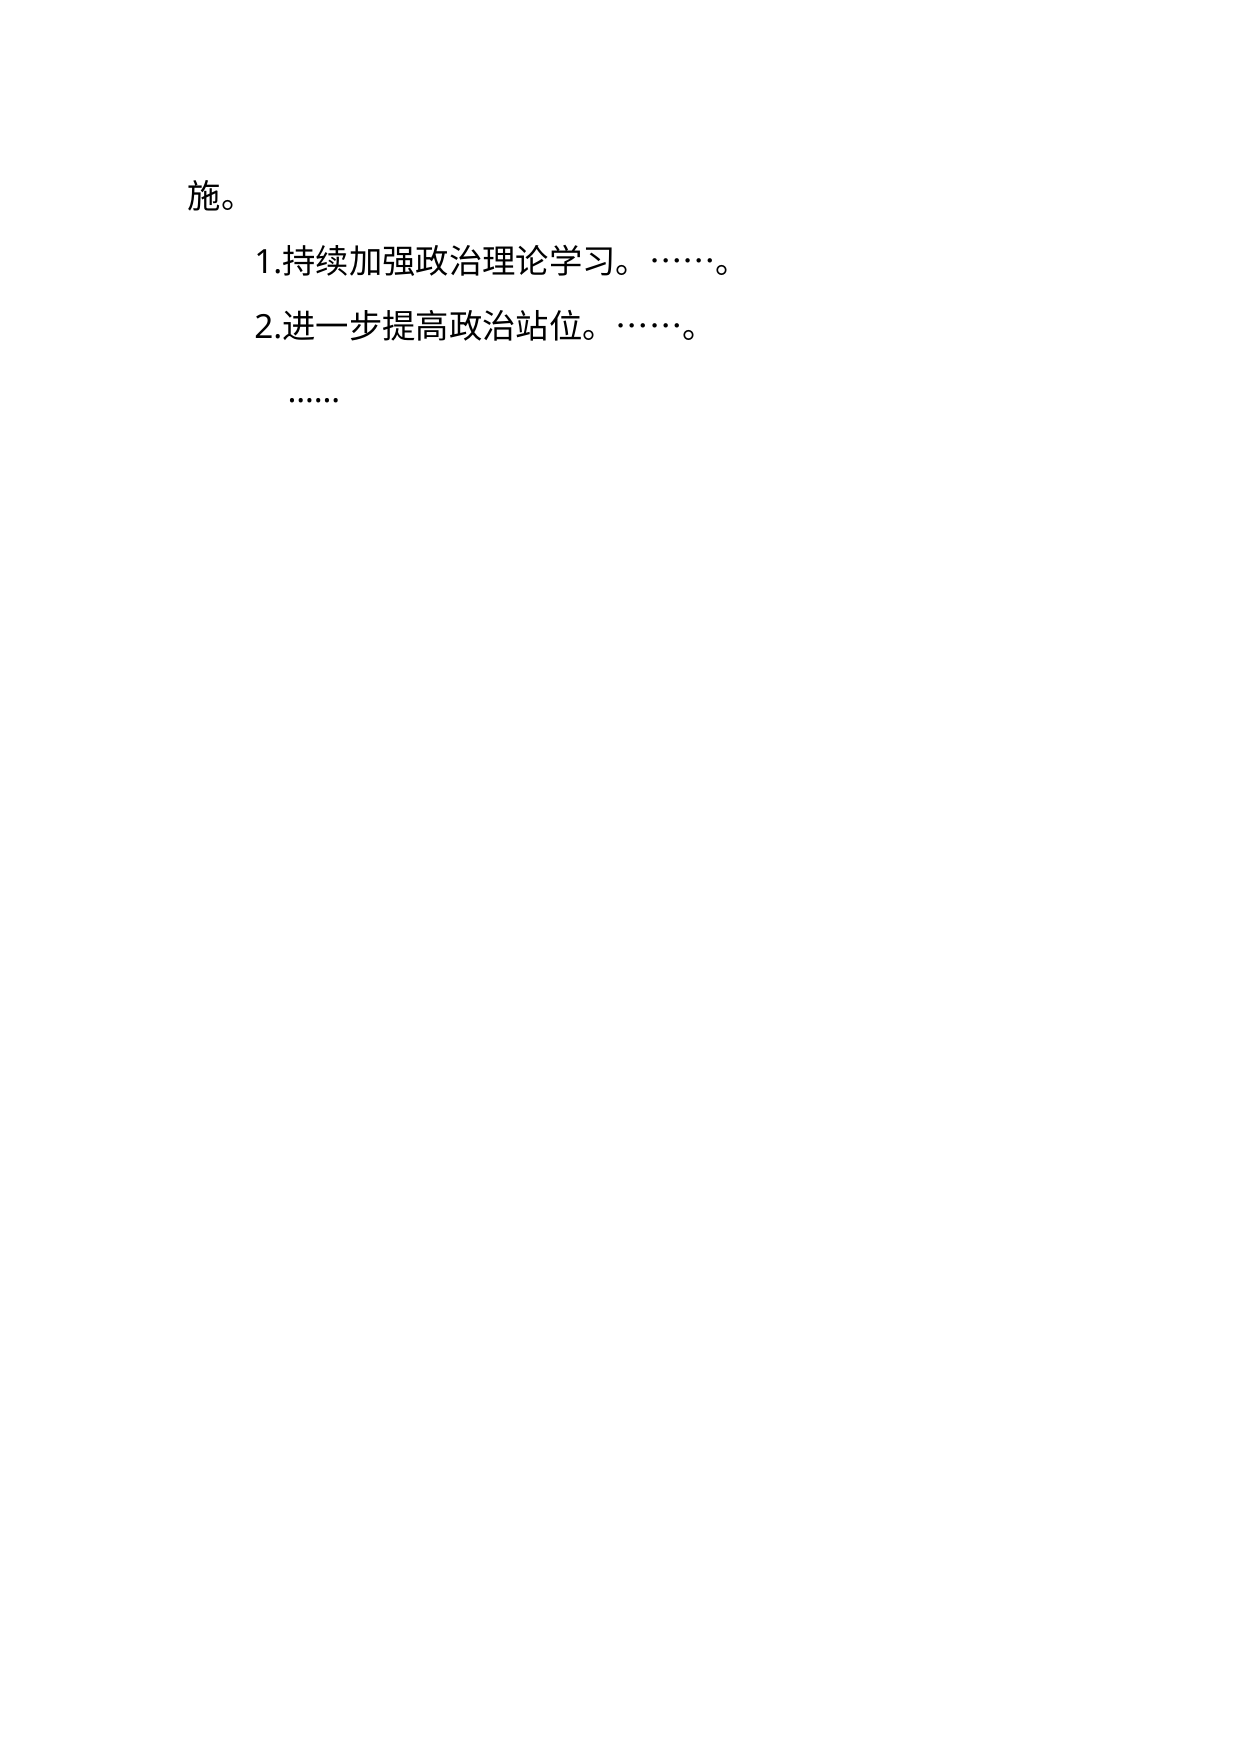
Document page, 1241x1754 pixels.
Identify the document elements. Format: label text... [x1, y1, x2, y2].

text 2.进一步提高政治站位。……。 [187, 292, 1053, 357]
text …… [187, 357, 1053, 422]
text 1.持续加强政治理论学习。……。 [187, 227, 1053, 292]
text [187, 162, 1053, 227]
